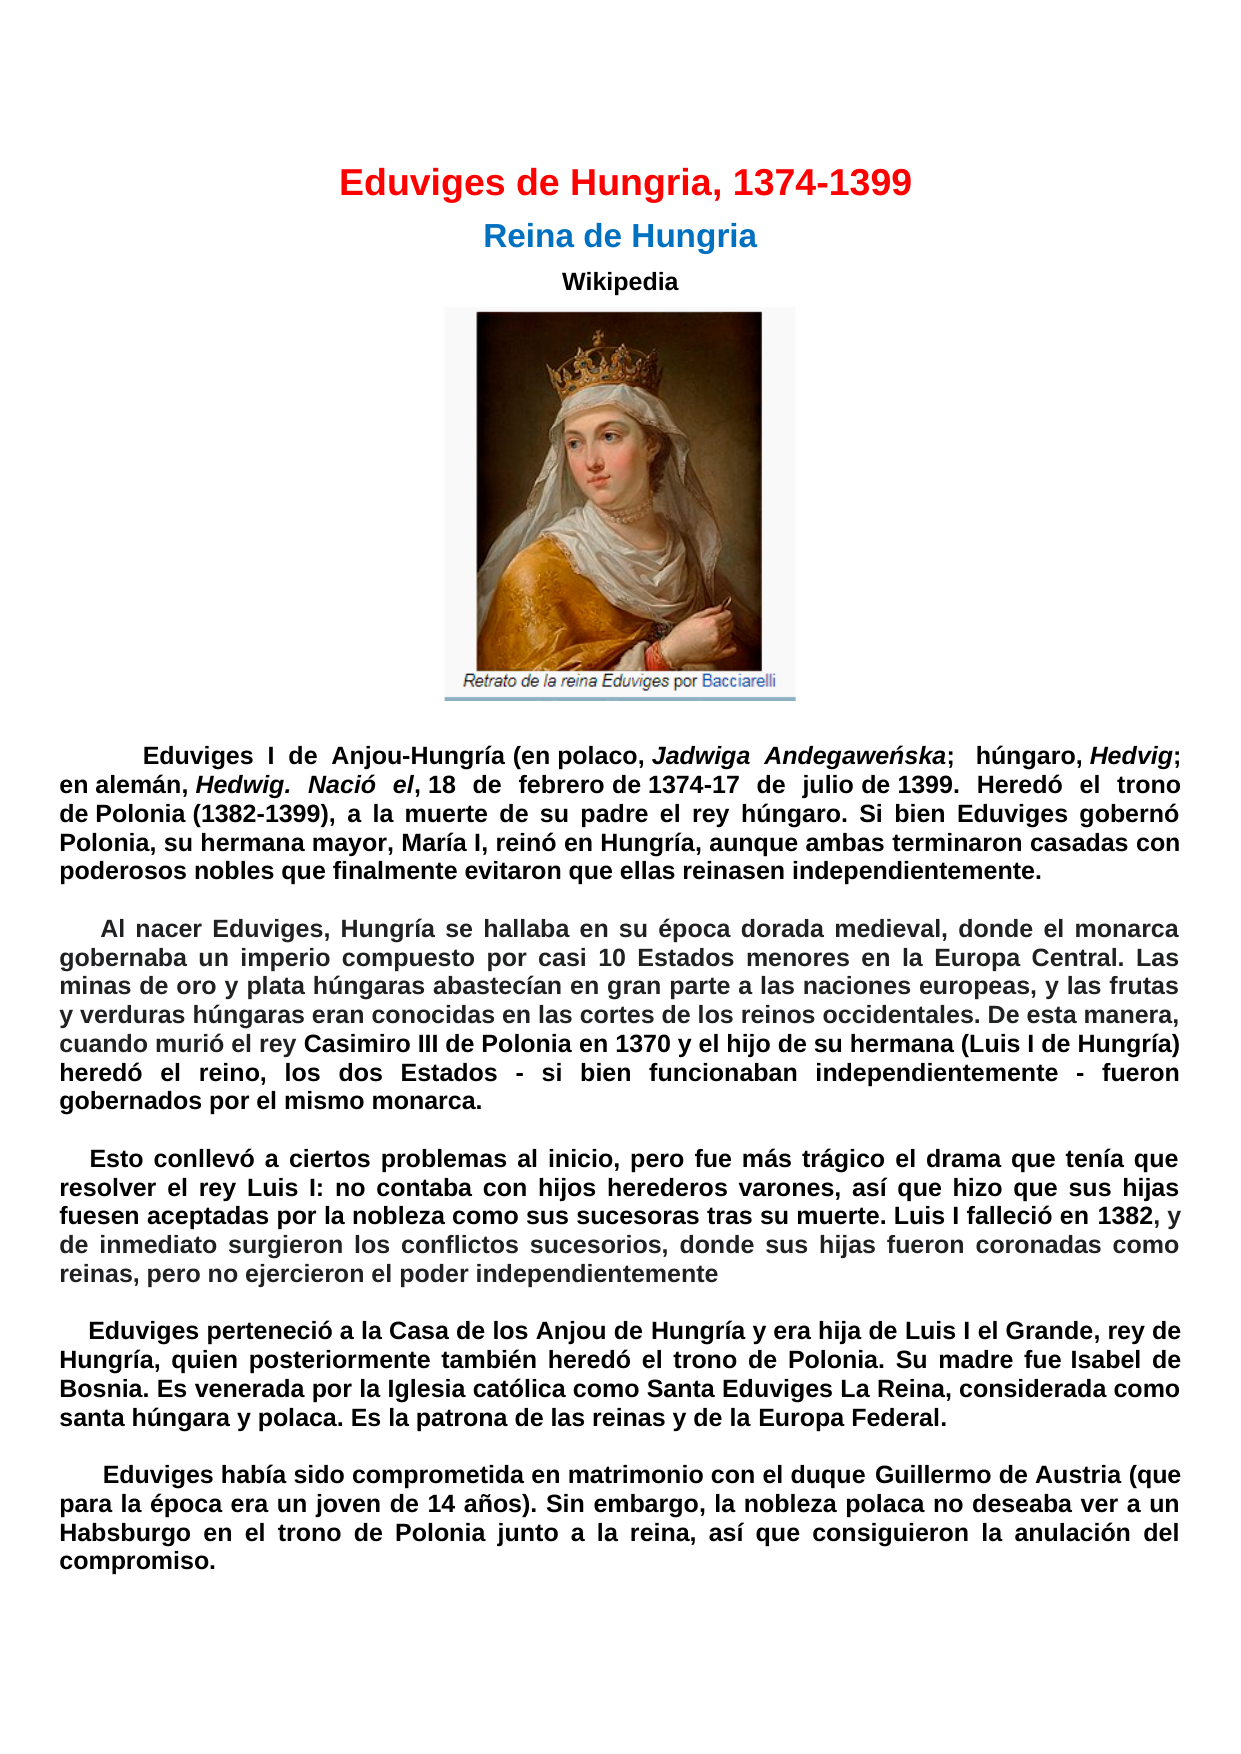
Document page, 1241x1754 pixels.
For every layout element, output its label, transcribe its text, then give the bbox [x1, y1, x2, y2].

text Eduviges I de Anjou-Hungría (en polaco, Jadwiga Andegaweńska; húngaro, Hedvig; en alemán, Hedwig. Nació el, 18 de febrero de 1374-17 de julio de 1399. Heredó el trono de Polonia (1382-1399), a la muerte de su padre el rey húngaro. Si bien Eduviges gobernó Polonia, su hermana mayor, María I, reinó en Hungría, aunque ambas terminaron casadas con poderosos nobles que finalmente evitaron que ellas reinasen independientemente. [59, 741, 1181, 885]
text Esto conllevó a ciertos problemas al inicio, pero fue más trágico el drama que tenía que resolver el rey Luis I: no contaba con hijos herederos varones, así que hizo que sus hijas fuesen aceptadas por la nobleza como sus sucesoras tras su muerte. Luis I falleció en 1382, y de inmediato surgieron los conflictos sucesorios, donde sus hijas fueron coronadas como reinas, pero no ejercieron el poder independientemente [59, 1144, 1181, 1288]
text Wikipedia [177, 267, 1063, 295]
text Eduviges de Hungria, 1374-1399 [177, 160, 1063, 203]
text Eduviges perteneció a la Casa de los Anjou de Hungría y era hija de Luis I el Grande, rey de Hungría, quien posteriormente también heredó el trono de Polonia. Su madre fue Isabel de Bosnia. Es venerada por la Iglesia católica como Santa Eduviges La Reina, considerada como santa húngara y polaca. Es la patrona de las reinas y de la Europa Federal. [59, 1316, 1181, 1431]
picture [444, 307, 796, 701]
text Al nacer Eduviges, Hungría se hallaba en su época dorada medieval, donde el monarca gobernaba un imperio compuesto por casi 10 Estados menores en la Europa Central. Las minas de oro y plata húngaras abastecían en gran parte a las naciones europeas, y las frutas y verduras húngaras eran conocidas en las cortes de los reinos occidentales. De esta manera, cuando murió el rey Casimiro III de Polonia en 1370 y el hijo de su hermana (Luis I de Hungría) heredó el reino, los dos Estados - si bien funcionaban independientemente - fueron gobernados por el mismo monarca. [59, 914, 1181, 1115]
text Reina de Hungria [177, 216, 1063, 254]
text Eduviges había sido comprometida en matrimonio con el duque Guillermo de Austria (que para la época era un joven de 14 años). Sin embargo, la nobleza polaca no deseaba ver a un Habsburgo en el trono de Polonia junto a la reina, así que consiguieron la anulación del compromiso. [59, 1460, 1181, 1575]
